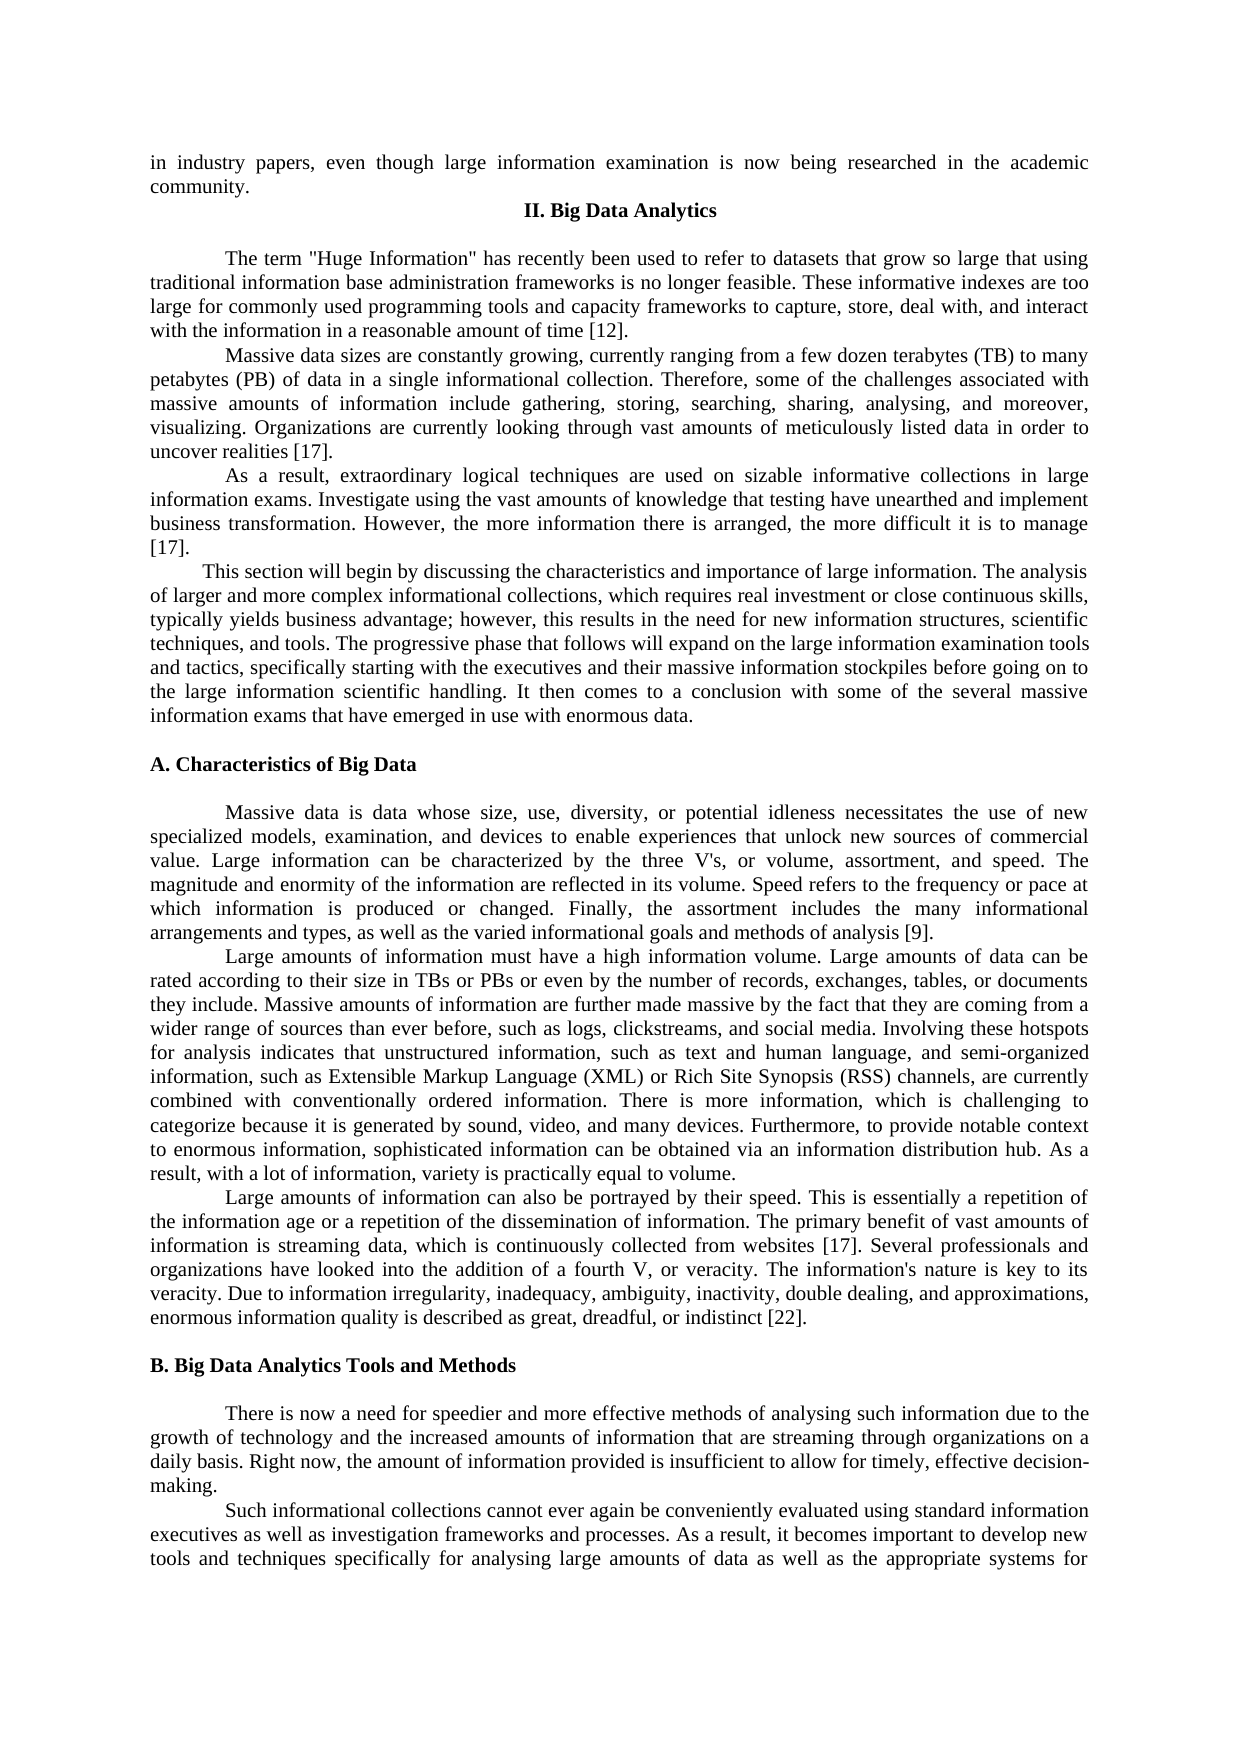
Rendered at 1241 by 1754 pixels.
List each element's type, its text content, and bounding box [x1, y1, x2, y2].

text Massive data sizes are constantly growing, currently ranging from a few dozen terabytes (TB) to many petabytes (PB) of data in a single informational collection. Therefore, some of the challenges associated with massive amounts of information include gathering, storing, searching, sharing, analysing, and moreover, visualizing. Organizations are currently looking through vast amounts of meticulously listed data in order to uncover realities [17]. [150, 342, 1090, 463]
text The term "Huge Information" has recently been used to refer to datasets that grow so large that using traditional information base administration frameworks is no longer feasible. These informative indexes are too large for commonly used programming tools and capacity frameworks to capture, store, deal with, and interact with the information in a reasonable amount of time [12]. [150, 246, 1090, 342]
text Large amounts of information must have a high information volume. Large amounts of data can be rated according to their size in TBs or PBs or even by the number of records, exchanges, tables, or documents they include. Massive amounts of information are further made massive by the fact that they are coming from a wider range of sources than ever before, such as logs, clickstreams, and social media. Involving these hotspots for analysis indicates that unstructured information, such as text and human language, and semi-organized information, such as Extensible Markup Language (XML) or Rich Site Synopsis (RSS) channels, are currently combined with conventionally ordered information. There is more information, which is challenging to categorize because it is generated by sound, video, and many devices. Furthermore, to provide notable context to enormous information, sophisticated information can be obtained via an information distribution hub. As a result, with a lot of information, variety is practically equal to volume. [150, 944, 1090, 1185]
text There is now a need for speedier and more effective methods of analysing such information due to the growth of technology and the increased amounts of information that are streaming through organizations on a daily basis. Right now, the amount of information provided is insufficient to allow for timely, effective decision-making. [150, 1401, 1090, 1497]
text II. Big Data Analytics [150, 198, 1090, 222]
text Massive data is data whose size, use, diversity, or potential idleness necessitates the use of new specialized models, examination, and devices to enable experiences that unlock new sources of commercial value. Large information can be characterized by the three V's, or volume, assortment, and speed. The magnitude and enormity of the information are reflected in its volume. Speed refers to the frequency or pace at which information is produced or changed. Finally, the assortment includes the many informational arrangements and types, as well as the varied informational goals and methods of analysis [9]. [150, 800, 1090, 944]
text B. Big Data Analytics Tools and Methods [150, 1353, 1090, 1377]
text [150, 1497, 1090, 1570]
text As a result, extraordinary logical techniques are used on sizable informative collections in large information exams. Investigate using the vast amounts of knowledge that testing have unearthed and implement business transformation. However, the more information there is arranged, the more difficult it is to manage [17]. [150, 463, 1090, 559]
text A. Characteristics of Big Data [150, 752, 1090, 776]
text This section will begin by discussing the characteristics and importance of large information. The analysis of larger and more complex informational collections, which requires real investment or close continuous skills, typically yields business advantage; however, this results in the need for new information structures, scientific techniques, and tools. The progressive phase that follows will expand on the large information examination tools and tactics, specifically starting with the executives and their massive information stockpiles before going on to the large information scientific handling. It then comes to a conclusion with some of the several massive information exams that have emerged in use with enormous data. [150, 559, 1090, 727]
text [150, 150, 1090, 198]
text Large amounts of information can also be portrayed by their speed. This is essentially a repetition of the information age or a repetition of the dissemination of information. The primary benefit of vast amounts of information is streaming data, which is continuously collected from websites [17]. Several professionals and organizations have looked into the addition of a fourth V, or veracity. The information's nature is key to its veracity. Due to information irregularity, inadequacy, ambiguity, inactivity, double dealing, and approximations, enormous information quality is described as great, dreadful, or indistinct [22]. [150, 1185, 1090, 1329]
